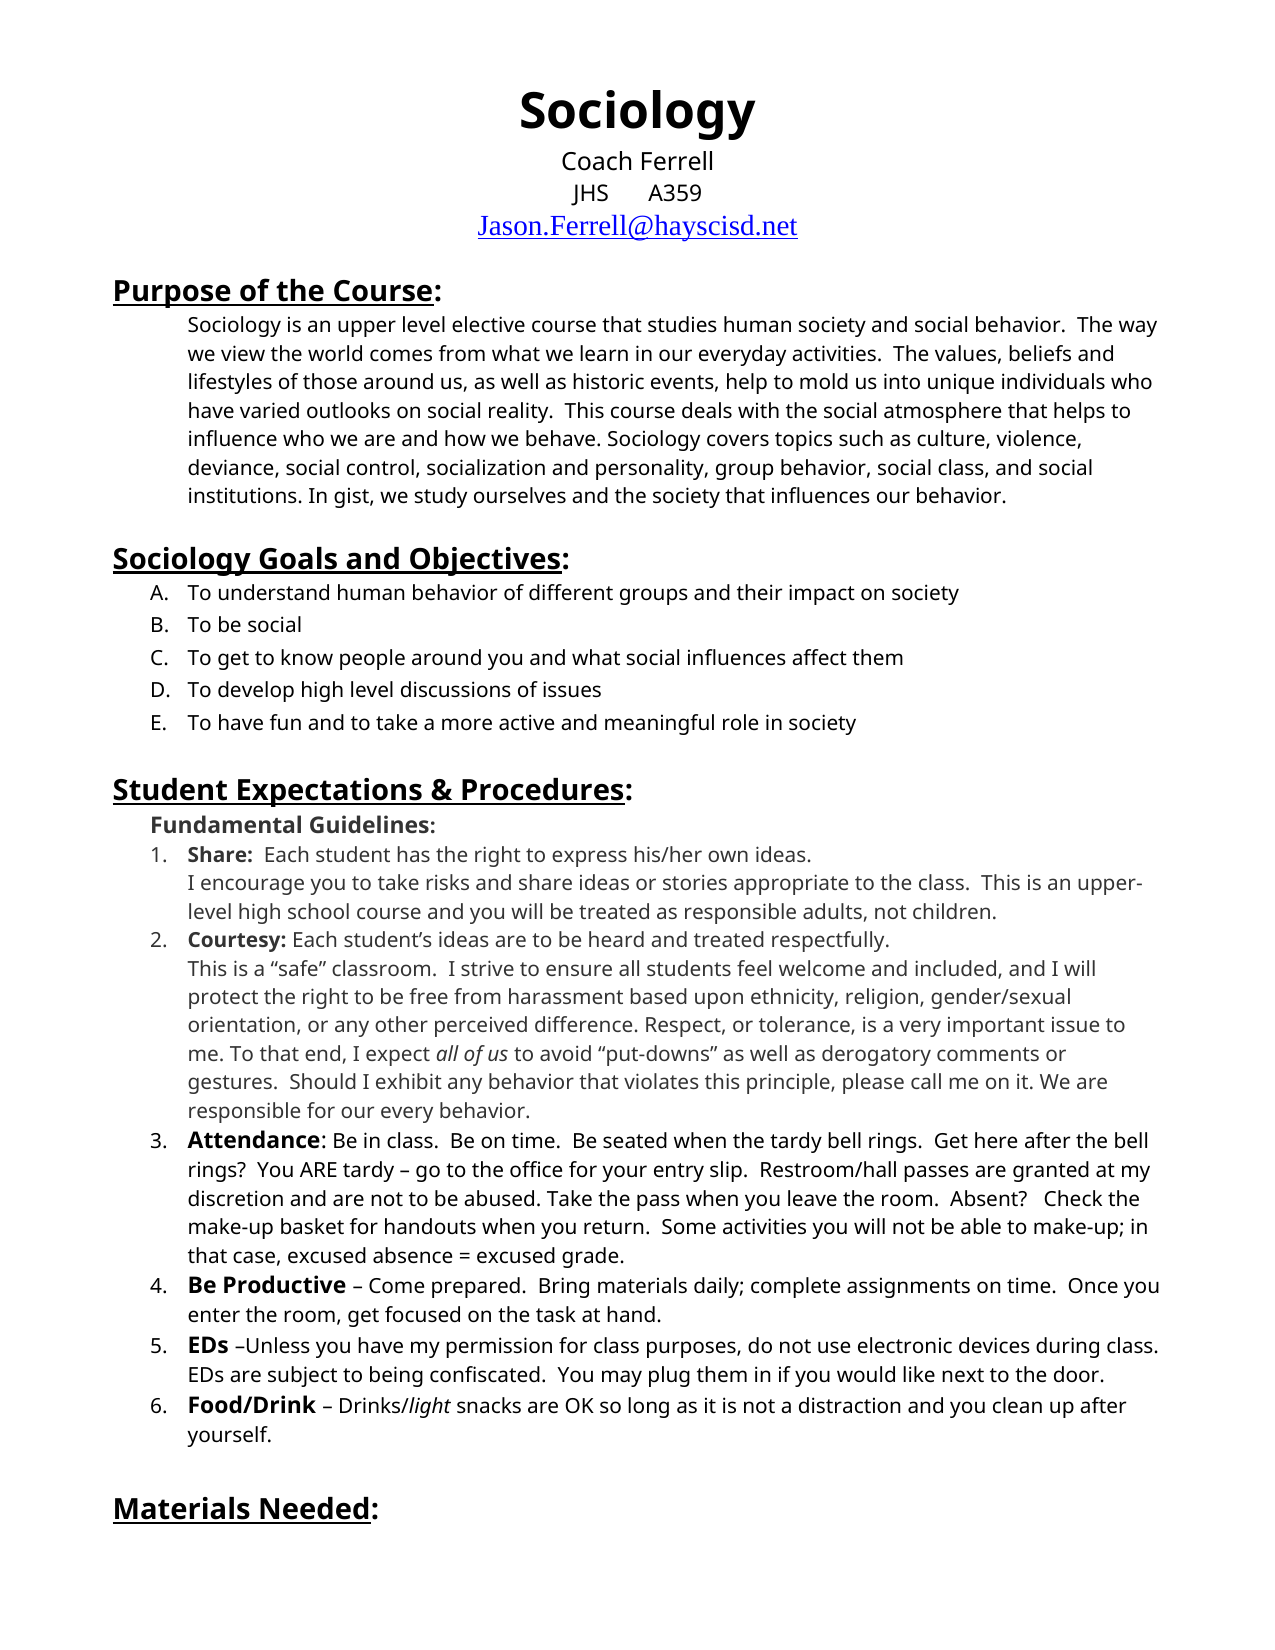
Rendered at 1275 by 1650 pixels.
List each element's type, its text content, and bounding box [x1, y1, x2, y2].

list Courtesy: Each student’s ideas are to be heard and treated respectfully. [150, 925, 1162, 954]
text Coach Ferrell [112, 143, 1162, 177]
text Purpose of the Course: [112, 271, 1162, 310]
text Jason.Ferrell@hayscisd.net [112, 208, 1162, 242]
subtitle Student Expectations & Procedures: [112, 769, 1162, 809]
text This is a “safe” classroom. I strive to ensure all students feel welcome and included, and I will protect the right to be free from harassment based upon ethnicity, religion, gender/sexual orientation, or any other perceived difference. Respect, or tolerance, is a very important issue to me. To that end, I expect all of us to avoid “put-downs” as well as derogatory comments or gestures. Should I exhibit any behavior that violates this principle, please call me on it. We are responsible for our every behavior. [187, 954, 1162, 1124]
text E. To have fun and to take a more active and meaningful role in society [112, 708, 1162, 736]
list Be Productive – Come prepared. Bring materials daily; complete assignments on time. Once you enter the room, get focused on the task at hand. [150, 1269, 1162, 1329]
list Share: Each student has the right to express his/her own ideas. [150, 840, 1162, 868]
list EDs –Unless you have my permission for class purposes, do not use electronic devices during class. EDs are subject to being confiscated. You may plug them in if you would like next to the door. [150, 1329, 1162, 1389]
text C. To get to know people around you and what social influences affect them [112, 643, 1162, 671]
text Materials Needed: [112, 1488, 1162, 1528]
text A. To understand human behavior of different groups and their impact on society [112, 578, 1162, 606]
text B. To be social [112, 610, 1162, 639]
text I encourage you to take risks and share ideas or stories appropriate to the class. This is an upper-level high school course and you will be treated as responsible adults, not children. [187, 868, 1162, 925]
text Sociology Goals and Objectives: [112, 538, 1162, 578]
text Sociology is an upper level elective course that studies human society and social behavior. The way we view the world comes from what we learn in our everyday activities. The values, beliefs and lifestyles of those around us, as well as historic events, help to mold us into unique individuals who have varied outlooks on social reality. This course deals with the social atmosphere that helps to influence who we are and how we behave. Sociology covers topics such as culture, violence, deviance, social control, socialization and personality, group behavior, social class, and social institutions. In gist, we study ourselves and the society that influences our behavior. [187, 310, 1162, 509]
text JHS A359 [112, 177, 1162, 208]
list Attendance: Be in class. Be on time. Be seated when the tardy bell rings. Get here after the bell rings? You ARE tardy – go to the office for your entry slip. Restroom/hall passes are granted at my discretion and are not to be abused. Take the pass when you leave the room. Absent? Check the make-up basket for handouts when you return. Some activities you will not be able to make-up; in that case, excused absence = excused grade. [150, 1124, 1162, 1269]
text D. To develop high level discussions of issues [112, 675, 1162, 704]
list Food/Drink – Drinks/light snacks are OK so long as it is not a distraction and you clean up after yourself. [150, 1389, 1162, 1448]
subtitle Fundamental Guidelines: [112, 809, 1162, 840]
